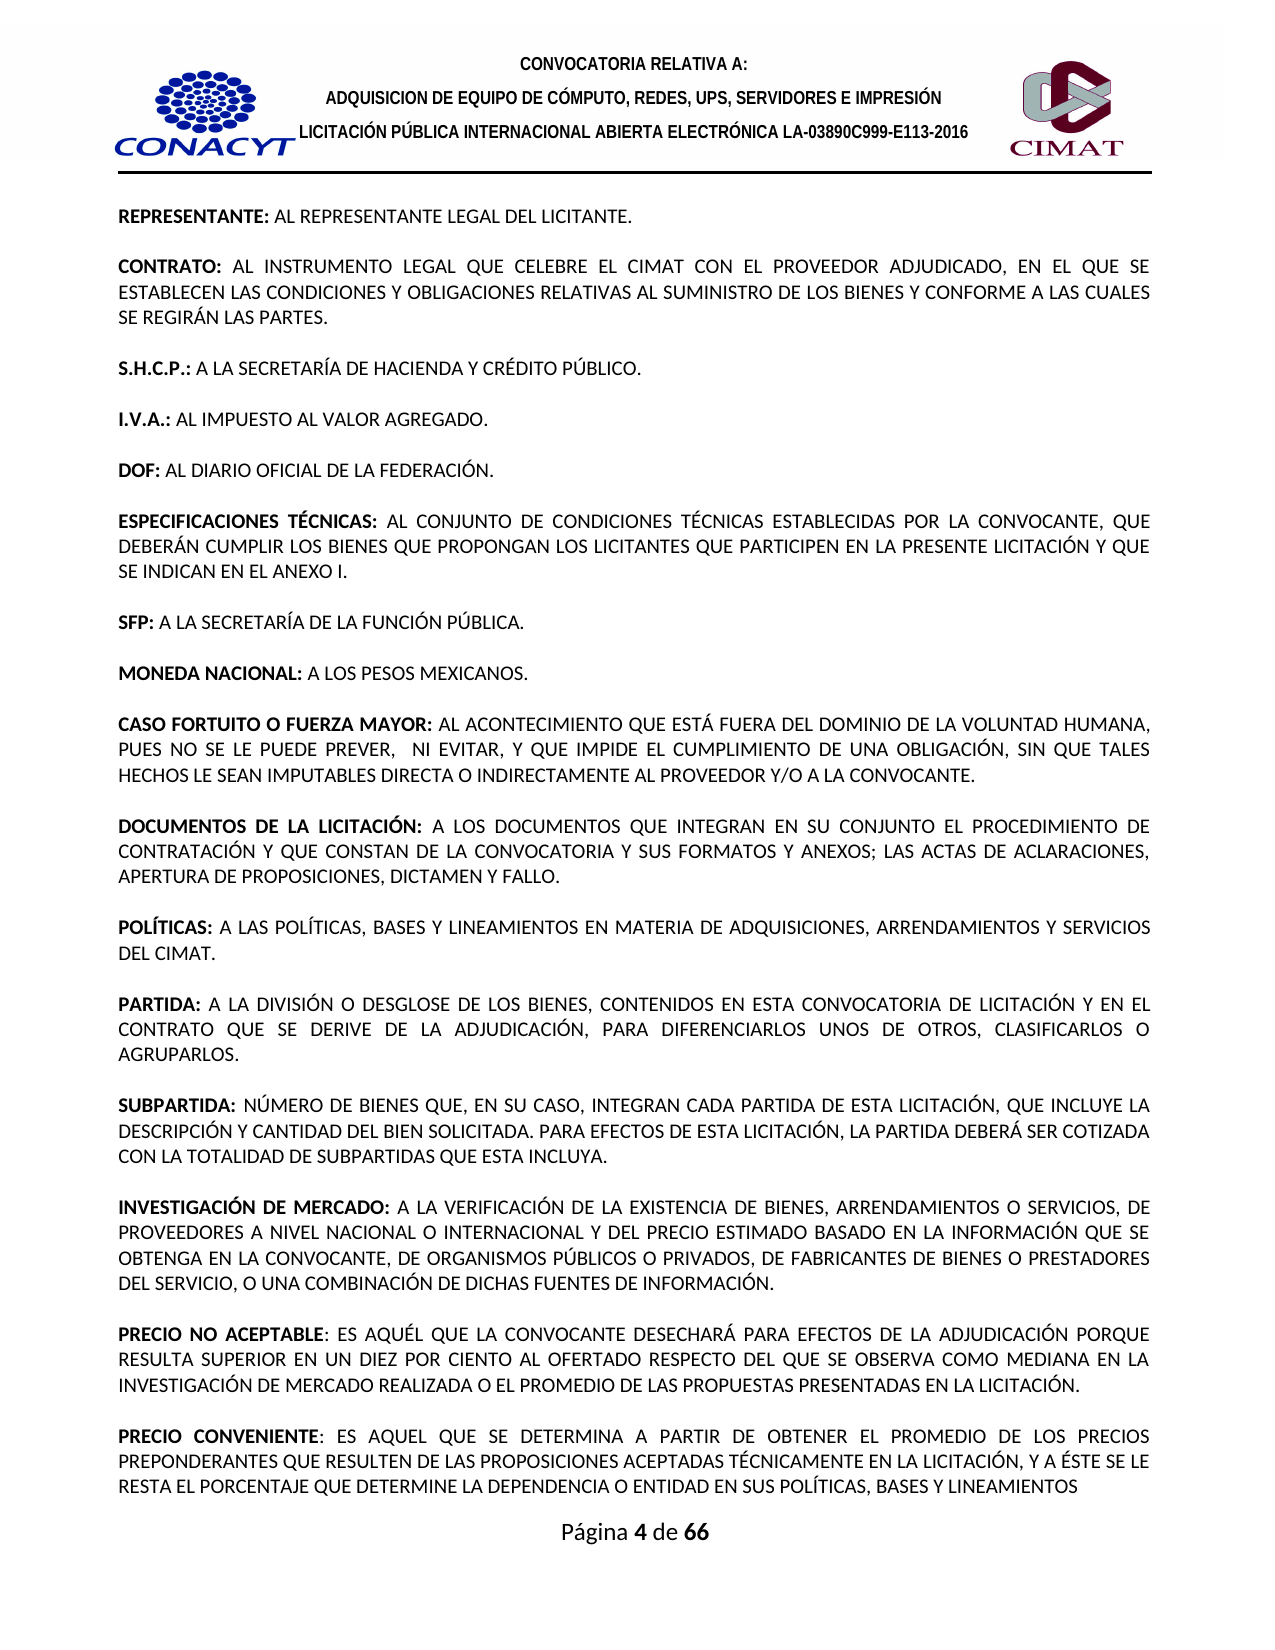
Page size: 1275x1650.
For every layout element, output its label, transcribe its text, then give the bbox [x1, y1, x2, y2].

text Documentos de la LICItación: A los documentos que integran en su conjunto el procedimiento de CONTRATACIÓN y que constan de LA Convocatoria Y SUS FORMATOS Y anexos; LAS ACTAS DE aclaraciones, apertura de proposiciones, dictamen Y fallo. [118, 813, 1152, 889]
text Especificaciones Técnicas: Al conjunto de condiciones técnicas establecidas por LA CONVOCANTE, que deberáN cumplir LOS bienes que propongan los Licitantes que participen en la presente LICITACIÓN Y QUE SE INDICAN EN EL ANEXO I. [118, 508, 1152, 584]
text DOF: Al Diario Oficial de la Federación. [118, 457, 1152, 482]
text Precio no aceptable: Es aquél que LA CONVOCANTE desechará para efectos de la adjudicación porque resulta superior en un diez por ciento al ofertado respecto del que se observa como mediana en la investigación de mercado realizada o el promedio de las propuestas presentadas en la licitación. [118, 1321, 1152, 1397]
text Representante: Al representante legal del Licitante. [118, 203, 1152, 228]
text Caso fortuito o fuerza mayor: Al acontecimiento que está fuera del dominio de la voluntad humana, pues no se le puede prever, ni evitar, y que impide el cumplimiento de una obligación, sin que tales hechos le sean imputables directa o indirectamente al proveedor y/o a LA CONVOCANTE. [118, 711, 1152, 787]
text Políticas: A las Políticas, Bases y Lineamientos en materia de adquisiciones, arrendamientos y servicios deL cimat. [118, 914, 1152, 965]
text SFP: A la Secretaría de la Función Pública. [118, 609, 1152, 635]
text Moneda Nacional: A los Pesos Mexicanos. [118, 660, 1152, 686]
text PRECIO CONVENIENTE: ES AQUEL QUE SE DETERMINA A PARTIR DE OBTENER EL PROMEDIO DE LOS PRECIOS PREPONDERANTES QUE RESULTEN DE LAS PROPOSICIONES ACEPTADAS TÉCNICAMENTE EN LA LICITACIÓN, Y A ÉSTE SE LE RESTA EL PORCENTAJE QUE DETERMINE LA DEPENDENCIA O ENTIDAD EN SUS POLÍTICAS, BASES Y LINEAMIENTOS [118, 1423, 1152, 1499]
text SUBPARTIDA: Número de bienes que, en su caso, integran cada partida de esta licitación, que incluye la descripción y cantidad del bien solicitada. Para efectos de esta licitación, la partida deberá ser cotizada con la totalidad de SUBPARTIDAS que esta incluya. [118, 1092, 1152, 1169]
picture [0, 19, 1224, 163]
text S.H.C.P.: A la Secretaría de Hacienda y Crédito Público. [118, 355, 1152, 381]
text Partida: A la división o desglose de los bienes, contenidos en esta Convocatoria de Licitación y en el contrato que se derive de la adjudicación, para diferenciarlos unos de otros, clasificarlos o agruparlos. [118, 991, 1152, 1067]
text Investigación de Mercado: A la verificación de la existencia de bienes, arrendamientos o servicios, de proveedores a nivel nacional o internacional y del precio estimado basado en la información que se obtenga en LA CONVOCANTE, de organismos públicos o privados, de fabricantes de bienes o prestadores del servicio, o una combinación de dichas fuentes de información. [118, 1194, 1152, 1296]
text Contrato: Al Instrumento legal que celebre EL CImat con el proveedor adjudicado, en el que se establecen las condiciones y obligaciones relativas aL SUMINISTRO DE LOS BIENES y conforme a las cuales se regirán las partes. [118, 254, 1152, 330]
text I.V.A.: Al Impuesto al Valor Agregado. [118, 406, 1152, 432]
